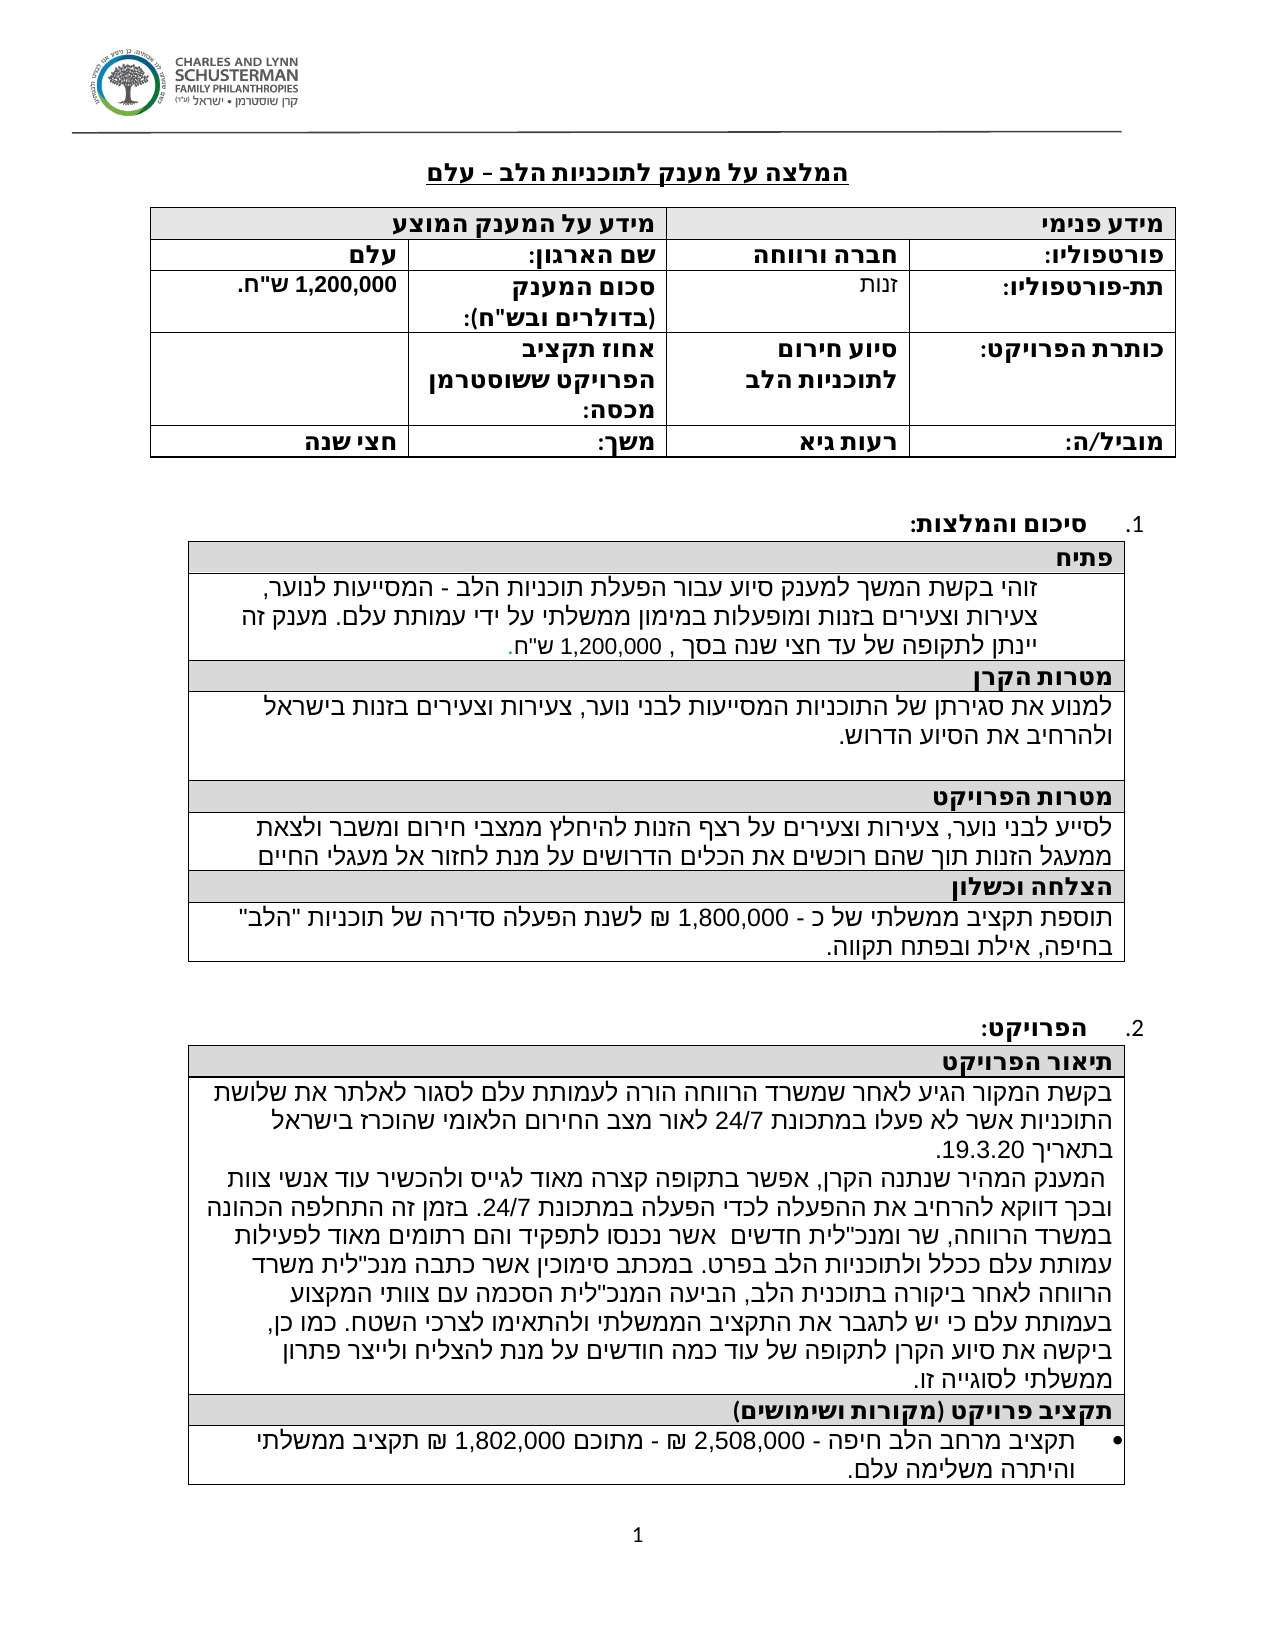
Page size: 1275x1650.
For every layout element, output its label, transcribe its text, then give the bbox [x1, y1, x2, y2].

table_cell תוספת תקציב ממשלתי של כ - 1,800,000 ₪ לשנת הפעלה סדירה של תוכניות "הלב" בחיפה, אילת ובפתח תקווה. [189, 903, 1124, 961]
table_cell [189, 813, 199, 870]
table_cell [151, 333, 408, 425]
table_cell שם הארגון: [409, 240, 666, 270]
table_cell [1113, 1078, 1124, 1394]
table_cell חברה ורווחה [667, 240, 909, 270]
table_cell מטרות הפרויקט [189, 781, 1124, 812]
table_cell סיוע חירום לתוכניות הלב [667, 333, 909, 425]
table_cell תת-פורטפוליו: [910, 271, 1175, 332]
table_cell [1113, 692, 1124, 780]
table_cell תקציב פרויקט (מקורות ושימושים) [189, 1395, 1124, 1425]
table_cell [189, 1426, 1124, 1484]
table_cell זנות [667, 271, 909, 332]
table_cell מטרות הקרן [189, 661, 1124, 691]
table_header תיאור הפרויקט [189, 1046, 1124, 1076]
list סיכום והמלצות: [150, 499, 1125, 541]
list הפרויקט: [150, 1003, 1125, 1045]
table_header פתיח [189, 542, 1124, 572]
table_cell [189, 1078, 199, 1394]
picture [81, 42, 303, 121]
table_cell אחוז תקציב הפרויקט ששוסטרמן מכסה: [409, 333, 666, 425]
table_cell 1,200,000 ש"ח. [151, 271, 408, 332]
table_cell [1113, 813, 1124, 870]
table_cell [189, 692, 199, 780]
table_cell הצלחה וכשלון [189, 871, 1124, 902]
table_cell עלם [151, 240, 408, 270]
table_header מידע פנימי [667, 208, 1175, 239]
table_cell כותרת הפרויקט: [910, 333, 1175, 425]
table_cell סכום המענק (בדולרים ובש"ח): [409, 271, 666, 332]
table_cell פורטפוליו: [910, 240, 1175, 270]
table_cell חצי שנה [151, 426, 408, 456]
table_cell זוהי בקשת המשך למענק סיוע עבור הפעלת תוכניות הלב - המסייעות לנוער, צעירות וצעירים בזנות ומופעלות במימון ממשלתי על ידי עמותת עלם. מענק זה יינתן לתקופה של עד חצי שנה בסך , 1,200,000 ש"ח. [189, 574, 1124, 660]
table_header מידע על המענק המוצע [151, 208, 666, 239]
table_cell מוביל/ה: [910, 426, 1175, 456]
table_cell משך: [409, 426, 666, 456]
text המלצה על מענק לתוכניות הלב – עלם [150, 157, 1125, 188]
table_cell רעות גיא [667, 426, 909, 456]
